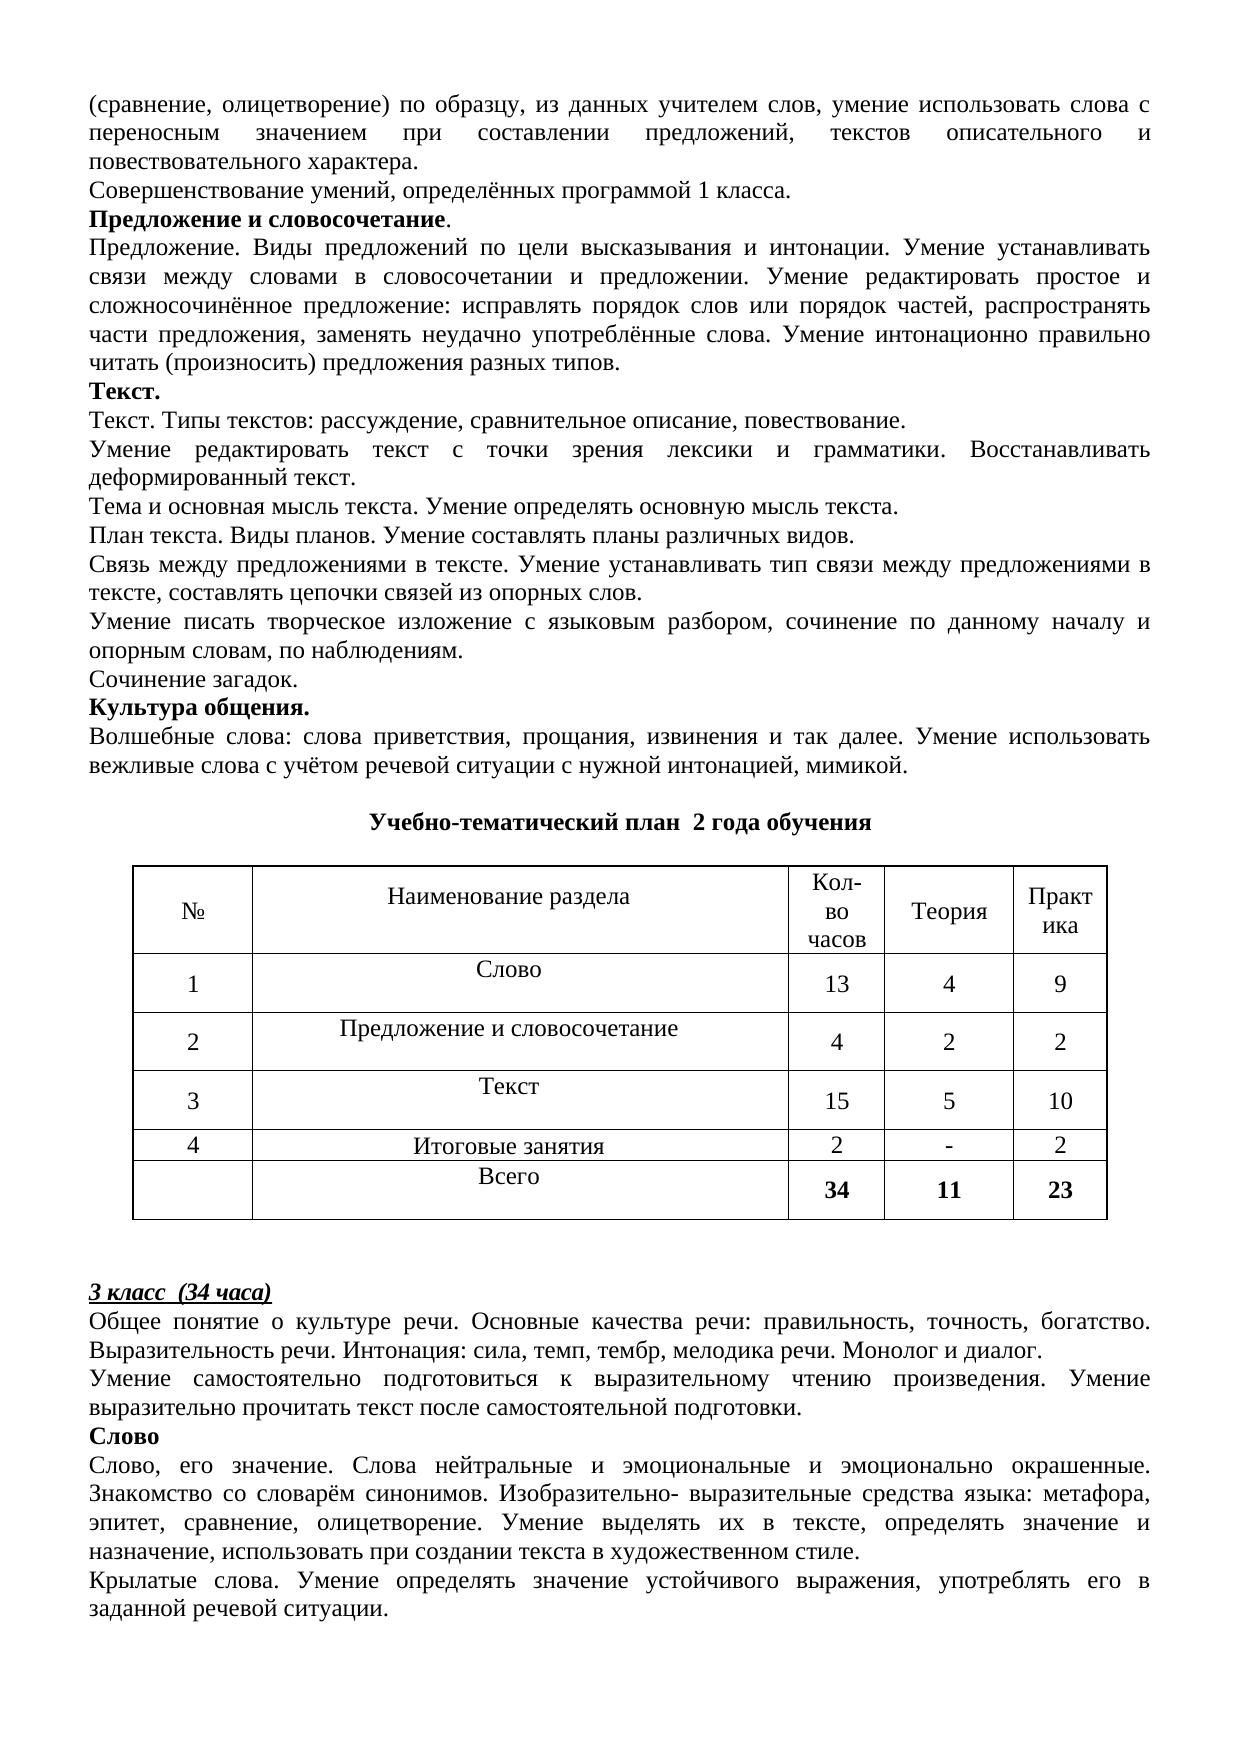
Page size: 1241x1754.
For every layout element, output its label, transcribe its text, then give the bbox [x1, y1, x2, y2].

text Совершенствование умений, определённых программой 1 класса. [89, 175, 1152, 204]
table_cell 23 [1014, 1161, 1106, 1219]
table_cell Текст [253, 1071, 764, 1129]
table_cell Всего [253, 1161, 764, 1219]
table_cell [134, 1161, 252, 1219]
table_header Практика [1014, 867, 1106, 953]
table_cell 1 [134, 954, 252, 1012]
table_cell [765, 954, 788, 1012]
table_header Наименование раздела [253, 867, 764, 953]
table_cell 2 [885, 1013, 1013, 1070]
table_header Кол-во часов [789, 867, 884, 953]
text Предложение и словосочетание. [89, 204, 1152, 232]
table_cell 15 [789, 1071, 884, 1129]
text Тема и основная мысль текста. Умение определять основную мысль текста. [89, 491, 1152, 520]
text Сочинение загадок. [89, 664, 1152, 692]
text Слово, его значение. Слова нейтральные и эмоциональные и эмоционально окрашенные. Знакомство со словарём синонимов. Изобразительно- выразительные средства языка: метафора, эпитет, сравнение, олицетворение. Умение выделять их в тексте, определять значение и назначение, использовать при создании текста в художественном стиле. [89, 1450, 1152, 1565]
text Связь между предложениями в тексте. Умение устанавливать тип связи между предложениями в тексте, составлять цепочки связей из опорных слов. [89, 549, 1152, 606]
table_header № [134, 867, 252, 953]
text Крылатые слова. Умение определять значение устойчивого выражения, употреблять его в заданной речевой ситуации. [89, 1565, 1152, 1622]
text Культура общения. [89, 692, 1152, 721]
table_cell Итоговые занятия [253, 1130, 764, 1160]
table_cell 4 [134, 1130, 252, 1160]
table_cell Предложение и словосочетание [253, 1013, 764, 1070]
table_cell 2 [1014, 1130, 1106, 1160]
text Учебно-тематический план 2 года обучения [89, 807, 1152, 836]
table_header [765, 867, 788, 953]
text Общее понятие о культуре речи. Основные качества речи: правильность, точность, богатство. Выразительность речи. Интонация: сила, темп, тембр, мелодика речи. Монолог и диалог. [89, 1306, 1152, 1363]
text Слово [89, 1421, 1152, 1450]
table_cell 9 [1014, 954, 1106, 1012]
table_header Теория [885, 867, 1013, 953]
table_cell 4 [885, 954, 1013, 1012]
table_cell 2 [134, 1013, 252, 1070]
table_cell [765, 1071, 788, 1129]
table_cell [765, 1013, 788, 1070]
text Умение самостоятельно подготовиться к выразительному чтению произведения. Умение выразительно прочитать текст после самостоятельной подготовки. [89, 1363, 1152, 1421]
table_cell - [885, 1130, 1013, 1160]
text Предложение. Виды предложений по цели высказывания и интонации. Умение устанавливать связи между словами в словосочетании и предложении. Умение редактировать простое и сложносочинённое предложение: исправлять порядок слов или порядок частей, распространять части предложения, заменять неудачно употреблённые слова. Умение интонационно правильно читать (произносить) предложения разных типов. [89, 232, 1152, 376]
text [89, 89, 1152, 175]
text Умение писать творческое изложение с языковым разбором, сочинение по данному началу и опорным словам, по наблюдениям. [89, 606, 1152, 664]
table_cell 34 [789, 1161, 884, 1219]
text Умение редактировать текст с точки зрения лексики и грамматики. Восстанавливать деформированный текст. [89, 434, 1152, 491]
text Волшебные слова: слова приветствия, прощания, извинения и так далее. Умение использовать вежливые слова с учётом речевой ситуации с нужной интонацией, мимикой. [89, 721, 1152, 779]
table_cell 11 [885, 1161, 1013, 1219]
table_cell 3 [134, 1071, 252, 1129]
text Текст. [89, 376, 1152, 405]
table_cell 10 [1014, 1071, 1106, 1129]
table_cell 4 [789, 1013, 884, 1070]
table_cell 2 [789, 1130, 884, 1160]
table_cell 13 [789, 954, 884, 1012]
text План текста. Виды планов. Умение составлять планы различных видов. [89, 520, 1152, 549]
table_cell 2 [1014, 1013, 1106, 1070]
table_cell 5 [885, 1071, 1013, 1129]
table_cell [765, 1130, 788, 1160]
table_cell Слово [253, 954, 764, 1012]
text 3 класс (34 часа) [89, 1277, 1152, 1306]
table_cell [765, 1161, 788, 1219]
text Текст. Типы текстов: рассуждение, сравнительное описание, повествование. [89, 405, 1152, 434]
